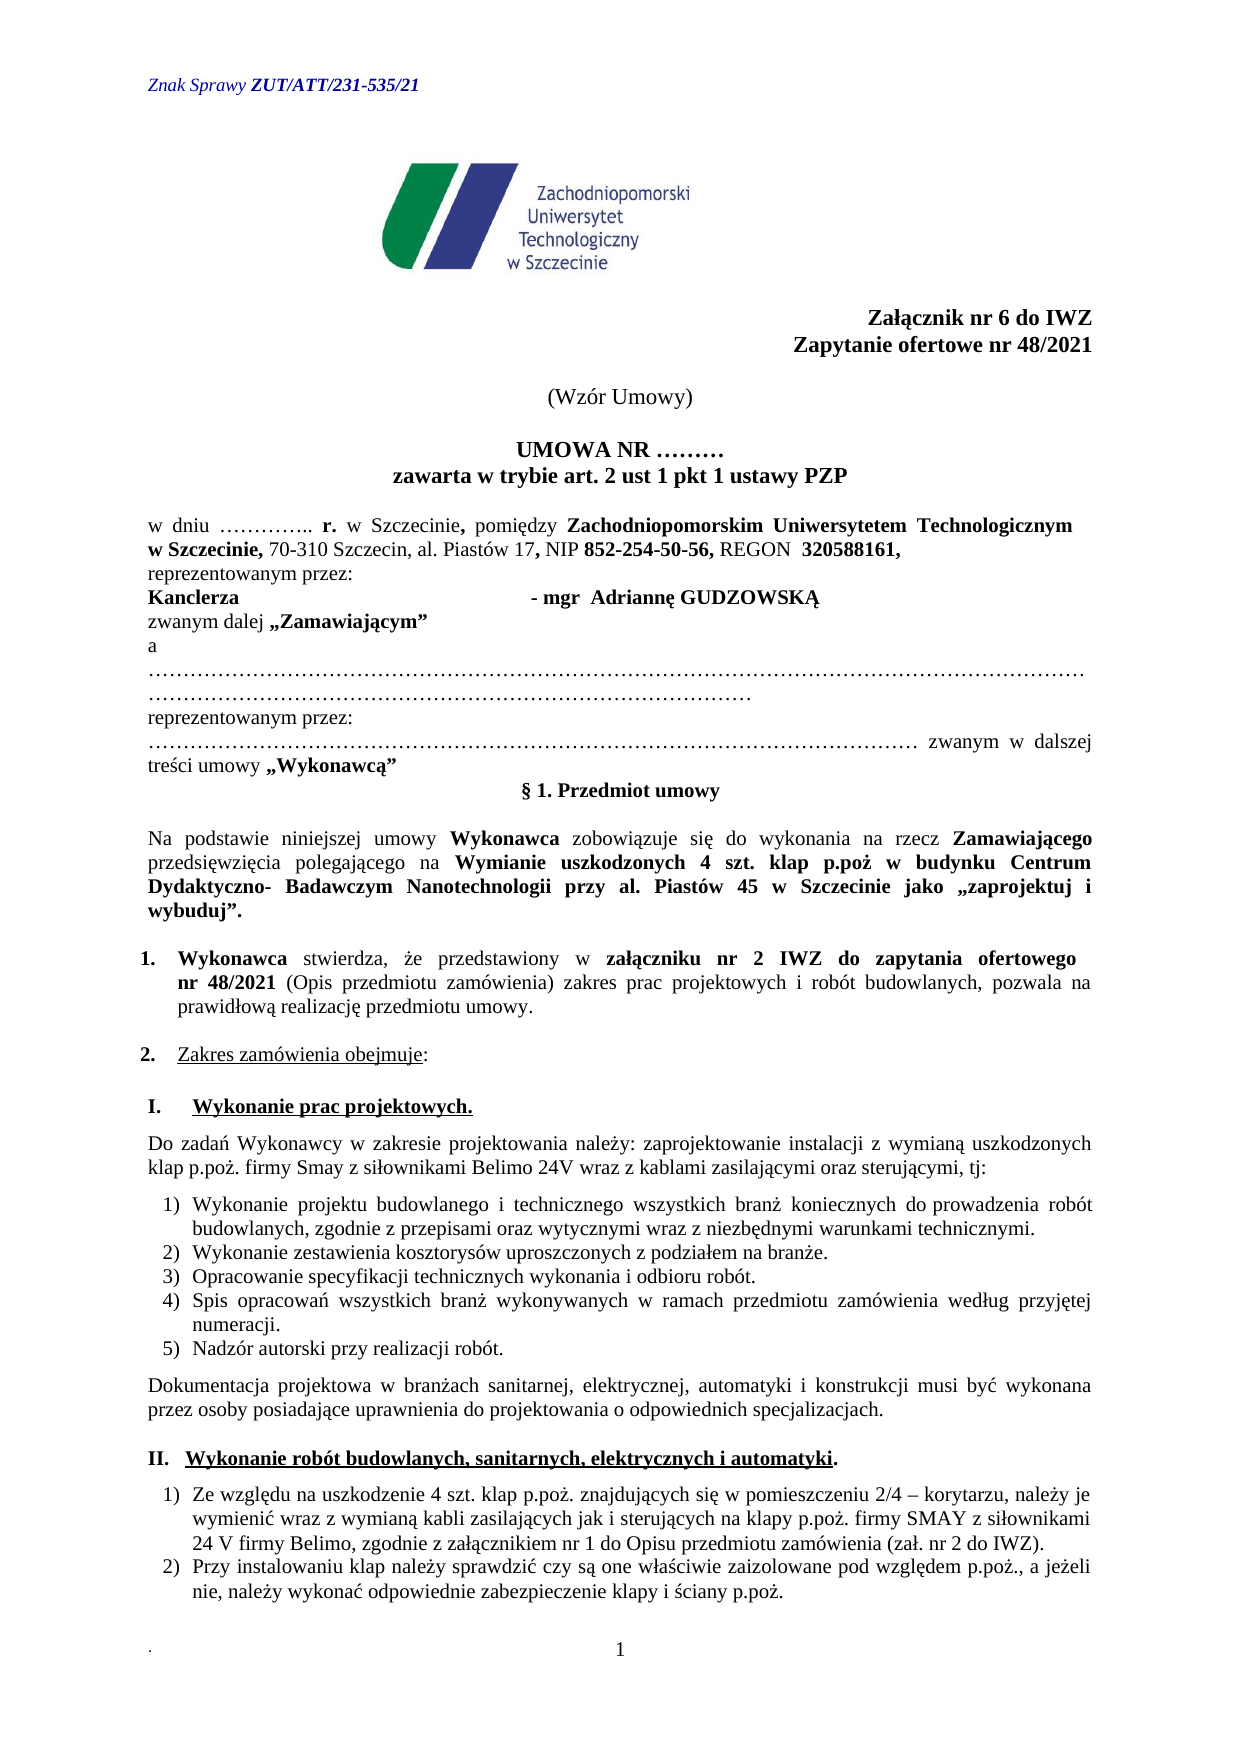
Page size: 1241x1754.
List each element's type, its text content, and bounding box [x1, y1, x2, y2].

text Do zadań Wykonawcy w zakresie projektowania należy: zaprojektowanie instalacji z wymianą uszkodzonych klap p.poż. firmy Smay z siłownikami Belimo 24V wraz z kablami zasilającymi oraz sterującymi, tj: [148, 1131, 1092, 1179]
text Załącznik nr 6 do IWZ [148, 304, 1092, 331]
list Wykonanie projektu budowlanego i technicznego wszystkich branż koniecznych do prowadzenia robót budowlanych, zgodnie z przepisami oraz wytycznymi wraz z niezbędnymi warunkami technicznymi. [162, 1192, 1092, 1240]
text w dniu ………….. r. w Szczecinie, pomiędzy Zachodniopomorskim Uniwersytetem Technologicznym w Szczecinie, 70-310 Szczecin, al. Piastów 17, NIP 852-254-50-56, REGON 320588161, [148, 513, 1092, 561]
text zawarta w trybie art. 2 ust 1 pkt 1 ustawy PZP [148, 462, 1092, 489]
text (Wzór Umowy) [148, 383, 1092, 410]
text Dokumentacja projektowa w branżach sanitarnej, elektrycznej, automatyki i konstrukcji musi być wykonana przez osoby posiadające uprawnienia do projektowania o odpowiednich specjalizacjach. [148, 1373, 1092, 1421]
picture [366, 143, 697, 278]
list Wykonawca stwierdza, że przedstawiony w załączniku nr 2 IWZ do zapytania ofertowego nr 48/2021 (Opis przedmiotu zamówienia) zakres prac projektowych i robót budowlanych, pozwala na prawidłową realizację przedmiotu umowy. [140, 946, 1092, 1018]
list Spis opracowań wszystkich branż wykonywanych w ramach przedmiotu zamówienia według przyjętej numeracji. [162, 1288, 1092, 1336]
text a [148, 633, 1092, 657]
text reprezentowanym przez: [148, 561, 1092, 585]
list Nadzór autorski przy realizacji robót. [162, 1336, 1092, 1360]
text Zapytanie ofertowe nr 48/2021 [148, 331, 1092, 357]
text Na podstawie niniejszej umowy Wykonawca zobowiązuje się do wykonania na rzecz Zamawiającego przedsięwzięcia polegającego na Wymianie uszkodzonych 4 szt. klap p.poż w budynku Centrum Dydaktyczno- Badawczym Nanotechnologii przy al. Piastów 45 w Szczecinie jako „zaprojektuj i wybuduj”. [148, 826, 1092, 922]
text Kanclerza - mgr Adriannę GUDZOWSKĄ [148, 585, 1092, 609]
text zwanym dalej „Zamawiającym” [148, 609, 1092, 633]
subtitle Wykonanie prac projektowych. [148, 1094, 1092, 1118]
list Zakres zamówienia obejmuje: [140, 1042, 1092, 1066]
text …………………………………………………………………………………………………………………………………………………………………………………………………… [148, 657, 1092, 705]
text § 1. Przedmiot umowy [148, 777, 1093, 802]
subtitle II. Wykonanie robót budowlanych, sanitarnych, elektrycznych i automatyki. [148, 1446, 1092, 1470]
text ………………………………………………………………………………………………… zwanym w dalszej treści umowy „Wykonawcą” [148, 729, 1092, 777]
list Przy instalowaniu klap należy sprawdzić czy są one właściwie zaizolowane pod względem p.poż., a jeżeli nie, należy wykonać odpowiednie zabezpieczenie klapy i ściany p.poż. [162, 1554, 1092, 1603]
list Ze względu na uszkodzenie 4 szt. klap p.poż. znajdujących się w pomieszczeniu 2/4 – korytarzu, należy je wymienić wraz z wymianą kabli zasilających jak i sterujących na klapy p.poż. firmy SMAY z siłownikami 24 V firmy Belimo, zgodnie z załącznikiem nr 1 do Opisu przedmiotu zamówienia (zał. nr 2 do IWZ). [162, 1482, 1092, 1554]
list Opracowanie specyfikacji technicznych wykonania i odbioru robót. [162, 1264, 1092, 1288]
text UMOWA NR ……… [148, 436, 1092, 462]
list Wykonanie zestawienia kosztorysów uproszczonych z podziałem na branże. [162, 1240, 1092, 1264]
text reprezentowanym przez: [148, 705, 1092, 729]
